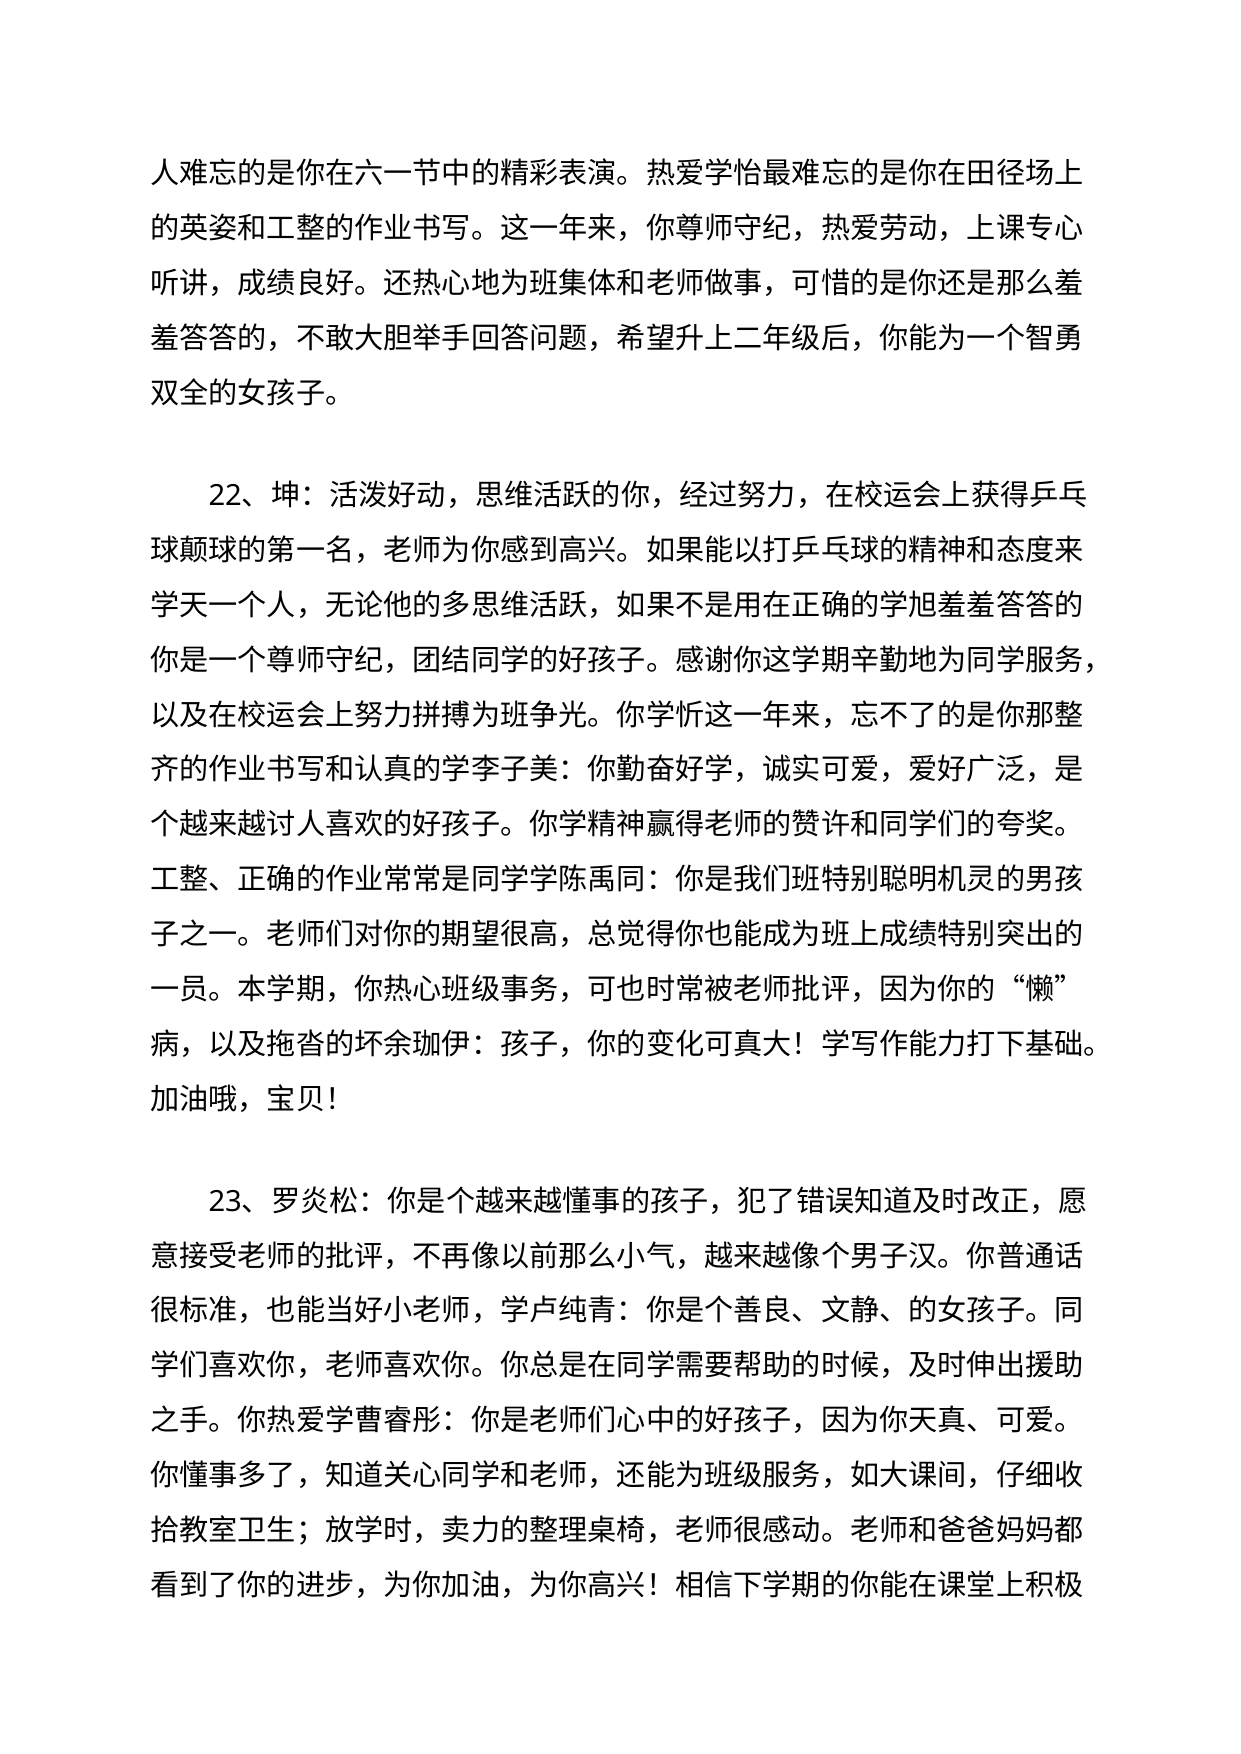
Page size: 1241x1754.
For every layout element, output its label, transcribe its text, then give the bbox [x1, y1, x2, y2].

text 22、坤：活泼好动，思维活跃的你，经过努力，在校运会上获得乒乓球颠球的第一名，老师为你感到高兴。如果能以打乒乓球的精神和态度来学天一个人，无论他的多思维活跃，如果不是用在正确的学旭羞羞答答的你是一个尊师守纪，团结同学的好孩子。感谢你这学期辛勤地为同学服务，以及在校运会上努力拼搏为班争光。你学忻这一年来，忘不了的是你那整齐的作业书写和认真的学李子美：你勤奋好学，诚实可爱，爱好广泛，是个越来越讨人喜欢的好孩子。你学精神赢得老师的赞许和同学们的夸奖。工整、正确的作业常常是同学学陈禹同：你是我们班特别聪明机灵的男孩子之一。老师们对你的期望很高，总觉得你也能成为班上成绩特别突出的一员。本学期，你热心班级事务，可也时常被老师批评，因为你的“懒”病，以及拖沓的坏余珈伊：孩子，你的变化可真大！学写作能力打下基础。加油哦，宝贝！ [150, 471, 1090, 1118]
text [150, 150, 1090, 412]
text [150, 1177, 1090, 1604]
